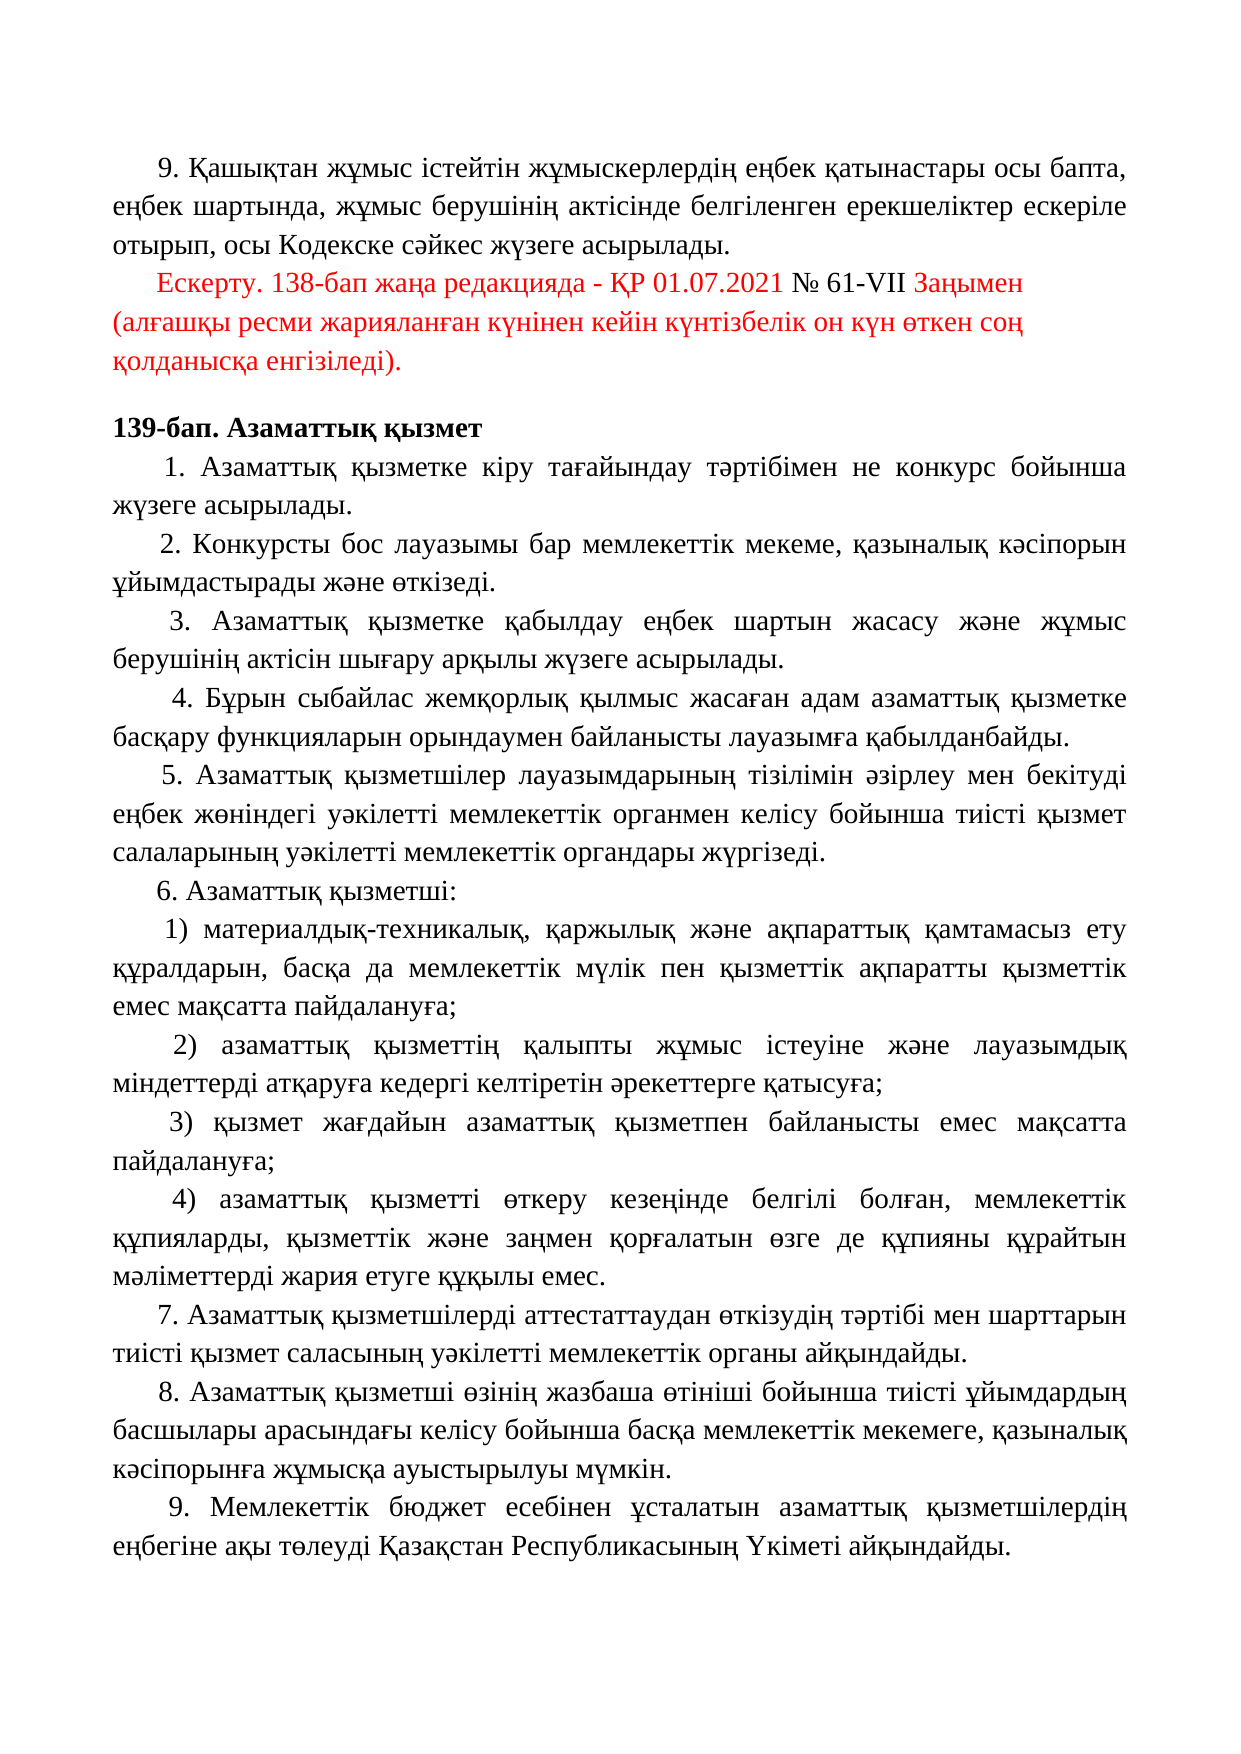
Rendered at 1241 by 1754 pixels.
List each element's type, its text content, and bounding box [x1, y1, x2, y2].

text 4. Бұрын сыбайлас жемқорлық қылмыс жасаған адам азаматтық қызметке басқару функцияларын орындаумен байланысты лауазымға қабылданбайды. [112, 680, 1128, 752]
text 9. Мемлекеттік бюджет есебінен ұсталатын азаматтық қызметшілердің еңбегіне ақы төлеуді Қазақстан Республикасының Үкіметі айқындайды. [112, 1489, 1128, 1562]
text 2. Конкурсты бос лауазымы бар мемлекеттік мекеме, қазыналық кәсіпорын ұйымдастырады және өткізеді. [112, 526, 1128, 598]
text 8. Азаматтық қызметші өзінің жазбаша өтініші бойынша тиісті ұйымдардың басшылары арасындағы келісу бойынша басқа мемлекеттік мекемеге, қазыналық кәсіпорынға жұмысқа ауыстырылуы мүмкін. [112, 1374, 1128, 1484]
text 9. Қашықтан жұмыс істейтін жұмыскерлердің еңбек қатынастары осы бапта, еңбек шартында, жұмыс берушінің актісінде белгіленген ерекшеліктер ескеріле отырып, осы Кодекске сәйкес жүзеге асырылады. [112, 150, 1128, 261]
text 5. Азаматтық қызметшілер лауазымдарының тізілімін әзірлеу мен бекітуді еңбек жөнiндегi уәкiлеттi мемлекеттiк органмен келісу бойынша тиiстi қызмет салаларының уәкiлеттi мемлекеттiк органдары жүргізеді. [112, 757, 1128, 868]
text 7. Азаматтық қызметшілерді аттестаттаудан өткізудің тәртібі мен шарттарын тиісті қызмет саласының уәкілетті мемлекеттік органы айқындайды. [112, 1297, 1128, 1369]
text 3) қызмет жағдайын азаматтық қызметпен байланысты емес мақсатта пайдалануға; [112, 1104, 1128, 1176]
text 1. Азаматтық қызметке кіру тағайындау тәртібімен не конкурс бойынша жүзеге асырылады. [112, 449, 1128, 521]
text 1) материалдық-техникалық, қаржылық және ақпараттық қамтамасыз ету құралдарын, басқа да мемлекеттік мүлік пен қызметтік ақпаратты қызметтік емес мақсатта пайдалануға; [112, 911, 1128, 1022]
text Ескерту. 138-бап жаңа редакцияда - ҚР 01.07.2021 № 61-VII Заңымен (алғашқы ресми жарияланған күнінен кейін күнтізбелік он күн өткен соң қолданысқа енгізіледі). [112, 266, 1128, 406]
text 2) азаматтық қызметтің қалыпты жұмыс істеуіне және лауазымдық міндеттерді атқаруға кедергі келтіретін әрекеттерге қатысуға; [112, 1027, 1128, 1099]
text 3. Азаматтық қызметке қабылдау еңбек шартын жасасу және жұмыс берушінің актісін шығару арқылы жүзеге асырылады. [112, 603, 1128, 675]
text 139-бап. Азаматтық қызмет [112, 410, 1128, 444]
text 4) азаматтық қызметті өткеру кезеңінде белгілі болған, мемлекеттік құпияларды, қызметтік және заңмен қорғалатын өзге де құпияны құрайтын мәліметтерді жария етуге құқылы емес. [112, 1181, 1128, 1292]
text 6. Азаматтық қызметші: [112, 873, 1128, 906]
